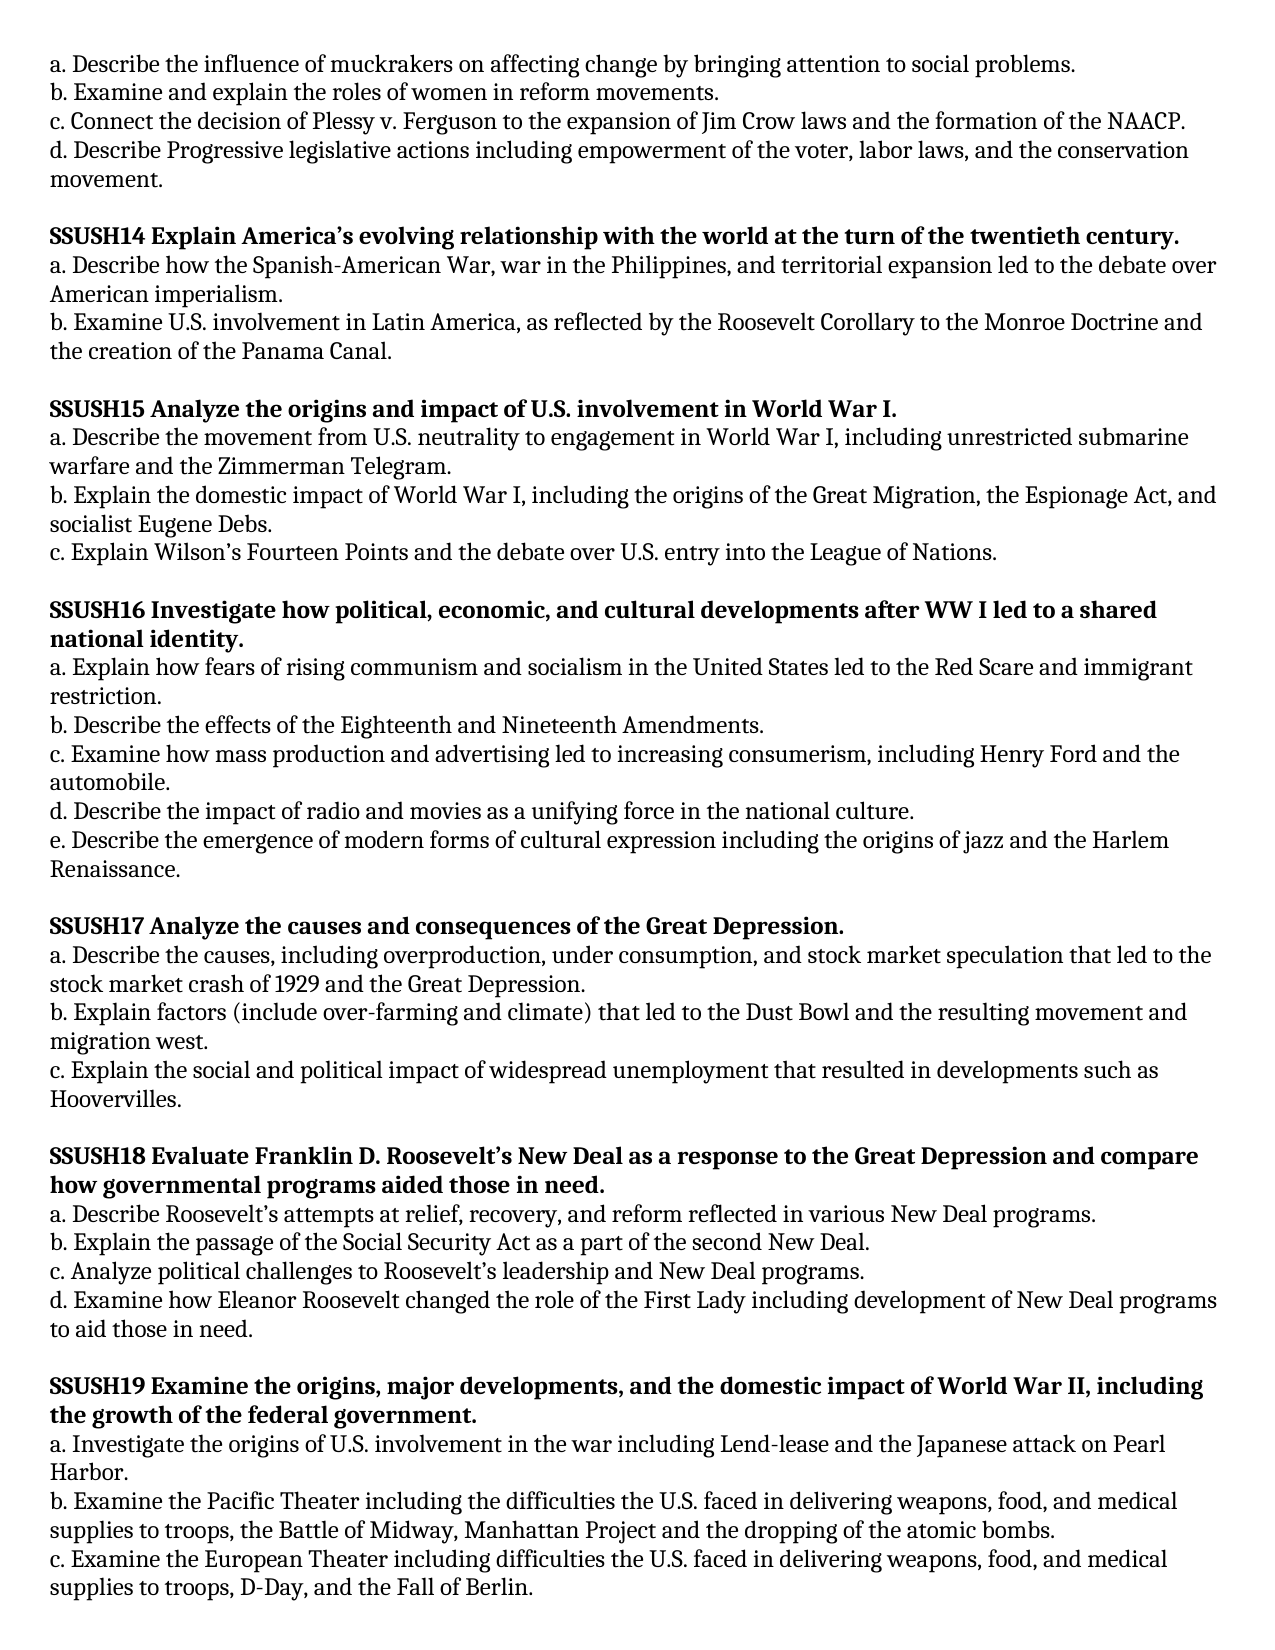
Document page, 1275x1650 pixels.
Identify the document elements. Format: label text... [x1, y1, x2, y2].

text b. Explain factors (include over-farming and climate) that led to the Dust Bowl and the resulting movement and migration west. [49, 998, 1230, 1056]
text b. Examine the Pacific Theater including the difficulties the U.S. faced in delivering weapons, food, and medical supplies to troops, the Battle of Midway, Manhattan Project and the dropping of the atomic bombs. [49, 1487, 1230, 1544]
text d. Describe the impact of radio and movies as a unifying force in the national culture. [49, 797, 1230, 826]
text SSUSH19 Examine the origins, major developments, and the domestic impact of World War II, including the growth of the federal government. [49, 1372, 1230, 1429]
text a. Describe Roosevelt’s attempts at relief, recovery, and reform reflected in various New Deal programs. [49, 1199, 1230, 1228]
text a. Describe the influence of muckrakers on affecting change by bringing attention to social problems. [49, 49, 1230, 78]
text SSUSH14 Explain America’s evolving relationship with the world at the turn of the twentieth century. [49, 222, 1230, 251]
text b. Explain the passage of the Social Security Act as a part of the second New Deal. [49, 1228, 1230, 1257]
text a. Investigate the origins of U.S. involvement in the war including Lend-lease and the Japanese attack on Pearl Harbor. [49, 1429, 1230, 1487]
text SSUSH16 Investigate how political, economic, and cultural developments after WW I led to a shared national identity. [49, 596, 1230, 653]
text c. Explain the social and political impact of widespread unemployment that resulted in developments such as Hoovervilles. [49, 1056, 1230, 1113]
text a. Explain how fears of rising communism and socialism in the United States led to the Red Scare and immigrant restriction. [49, 653, 1230, 711]
text e. Describe the emergence of modern forms of cultural expression including the origins of jazz and the Harlem Renaissance. [49, 826, 1230, 883]
text b. Explain the domestic impact of World War I, including the origins of the Great Migration, the Espionage Act, and socialist Eugene Debs. [49, 481, 1230, 538]
text b. Examine U.S. involvement in Latin America, as reflected by the Roosevelt Corollary to the Monroe Doctrine and the creation of the Panama Canal. [49, 308, 1230, 366]
text b. Describe the effects of the Eighteenth and Nineteenth Amendments. [49, 711, 1230, 739]
text a. Describe how the Spanish-American War, war in the Philippines, and territorial expansion led to the debate over American imperialism. [49, 251, 1230, 308]
text SSUSH17 Analyze the causes and consequences of the Great Depression. [49, 912, 1230, 941]
text c. Examine the European Theater including difficulties the U.S. faced in delivering weapons, food, and medical supplies to troops, D-Day, and the Fall of Berlin. [49, 1544, 1230, 1602]
text a. Describe the movement from U.S. neutrality to engagement in World War I, including unrestricted submarine warfare and the Zimmerman Telegram. [49, 423, 1230, 481]
text a. Describe the causes, including overproduction, under consumption, and stock market speculation that led to the stock market crash of 1929 and the Great Depression. [49, 941, 1230, 998]
text b. Examine and explain the roles of women in reform movements. [49, 78, 1230, 107]
text d. Examine how Eleanor Roosevelt changed the role of the First Lady including development of New Deal programs to aid those in need. [49, 1286, 1230, 1343]
text SSUSH15 Analyze the origins and impact of U.S. involvement in World War I. [49, 394, 1230, 423]
text SSUSH18 Evaluate Franklin D. Roosevelt’s New Deal as a response to the Great Depression and compare how governmental programs aided those in need. [49, 1142, 1230, 1199]
text c. Connect the decision of Plessy v. Ferguson to the expansion of Jim Crow laws and the formation of the NAACP. [49, 107, 1230, 136]
text c. Explain Wilson’s Fourteen Points and the debate over U.S. entry into the League of Nations. [49, 538, 1230, 567]
text c. Examine how mass production and advertising led to increasing consumerism, including Henry Ford and the automobile. [49, 739, 1230, 797]
text d. Describe Progressive legislative actions including empowerment of the voter, labor laws, and the conservation movement. [49, 136, 1230, 193]
text c. Analyze political challenges to Roosevelt’s leadership and New Deal programs. [49, 1257, 1230, 1286]
